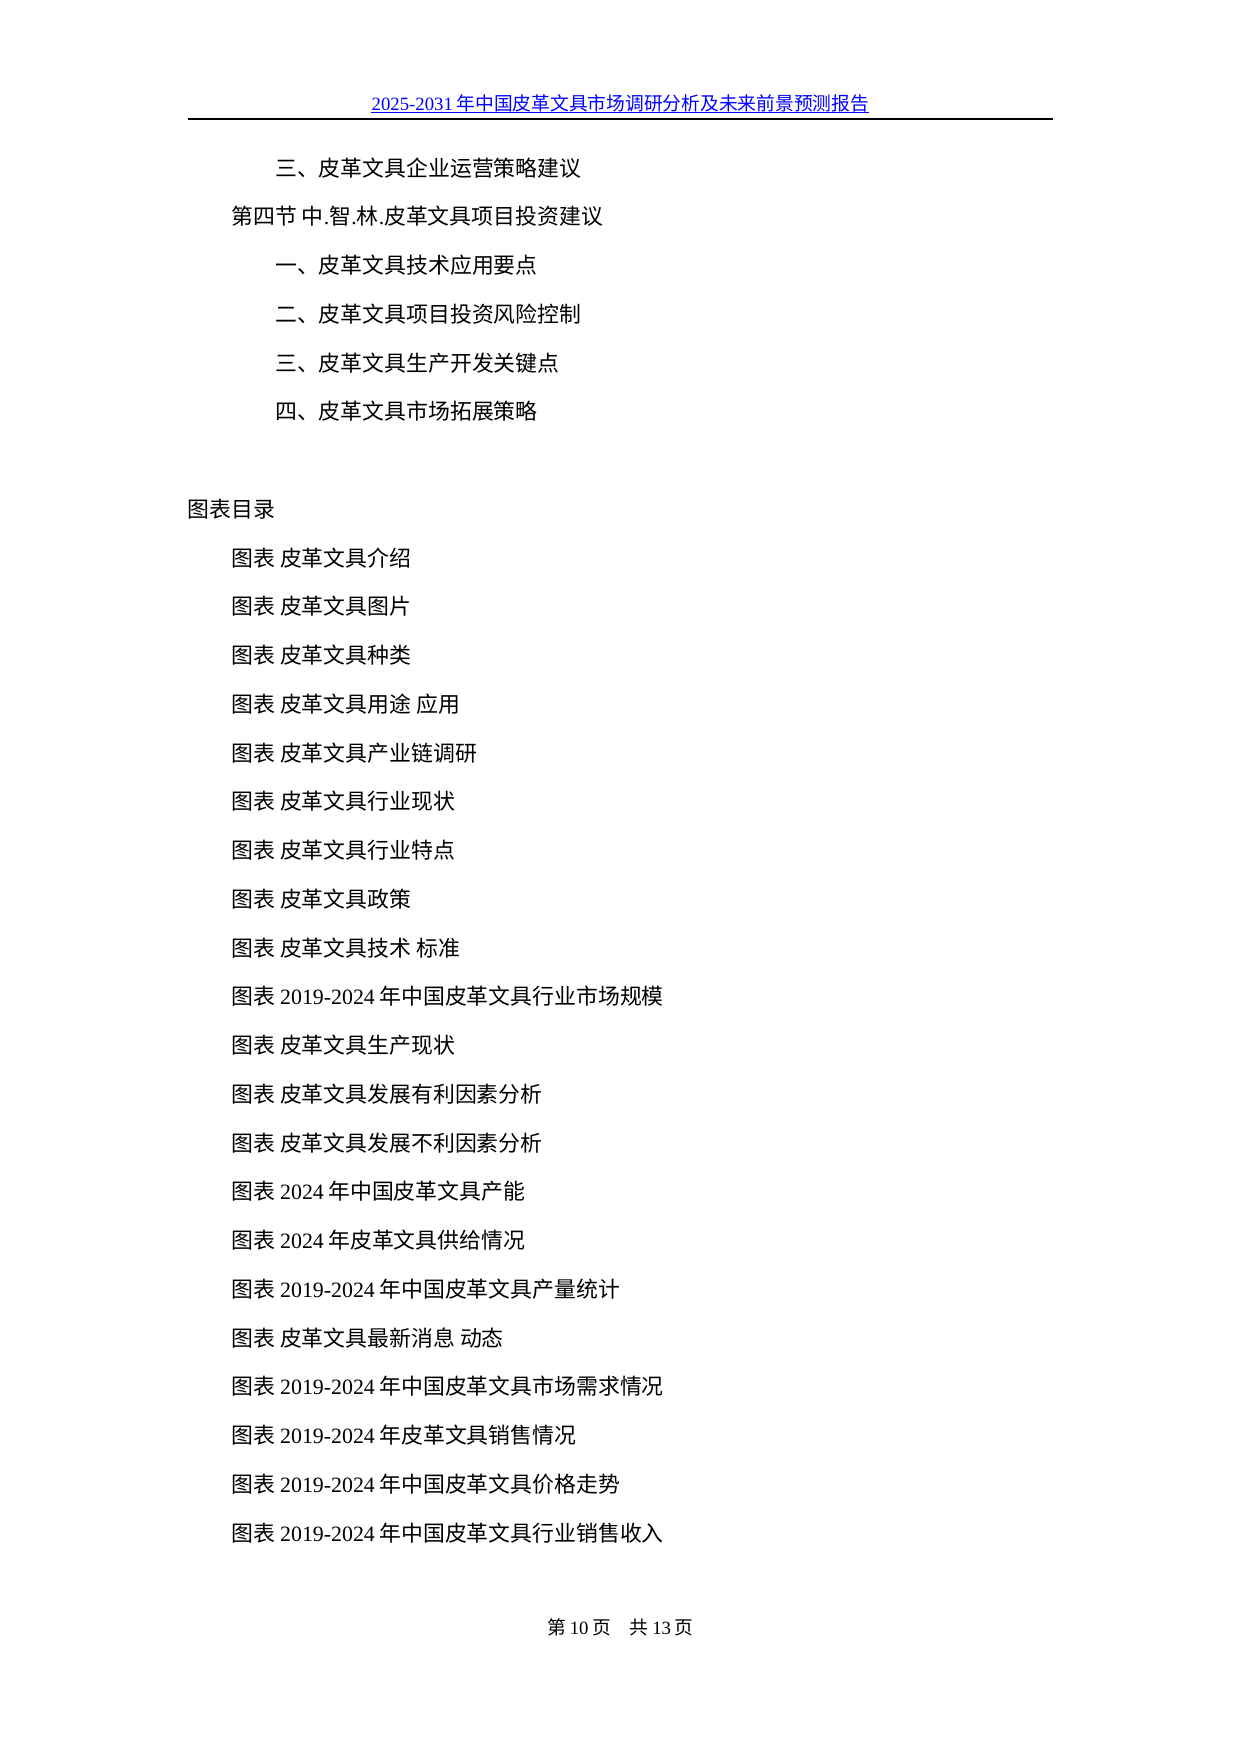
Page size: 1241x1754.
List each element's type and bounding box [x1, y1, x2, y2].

text [187, 150, 1053, 1548]
